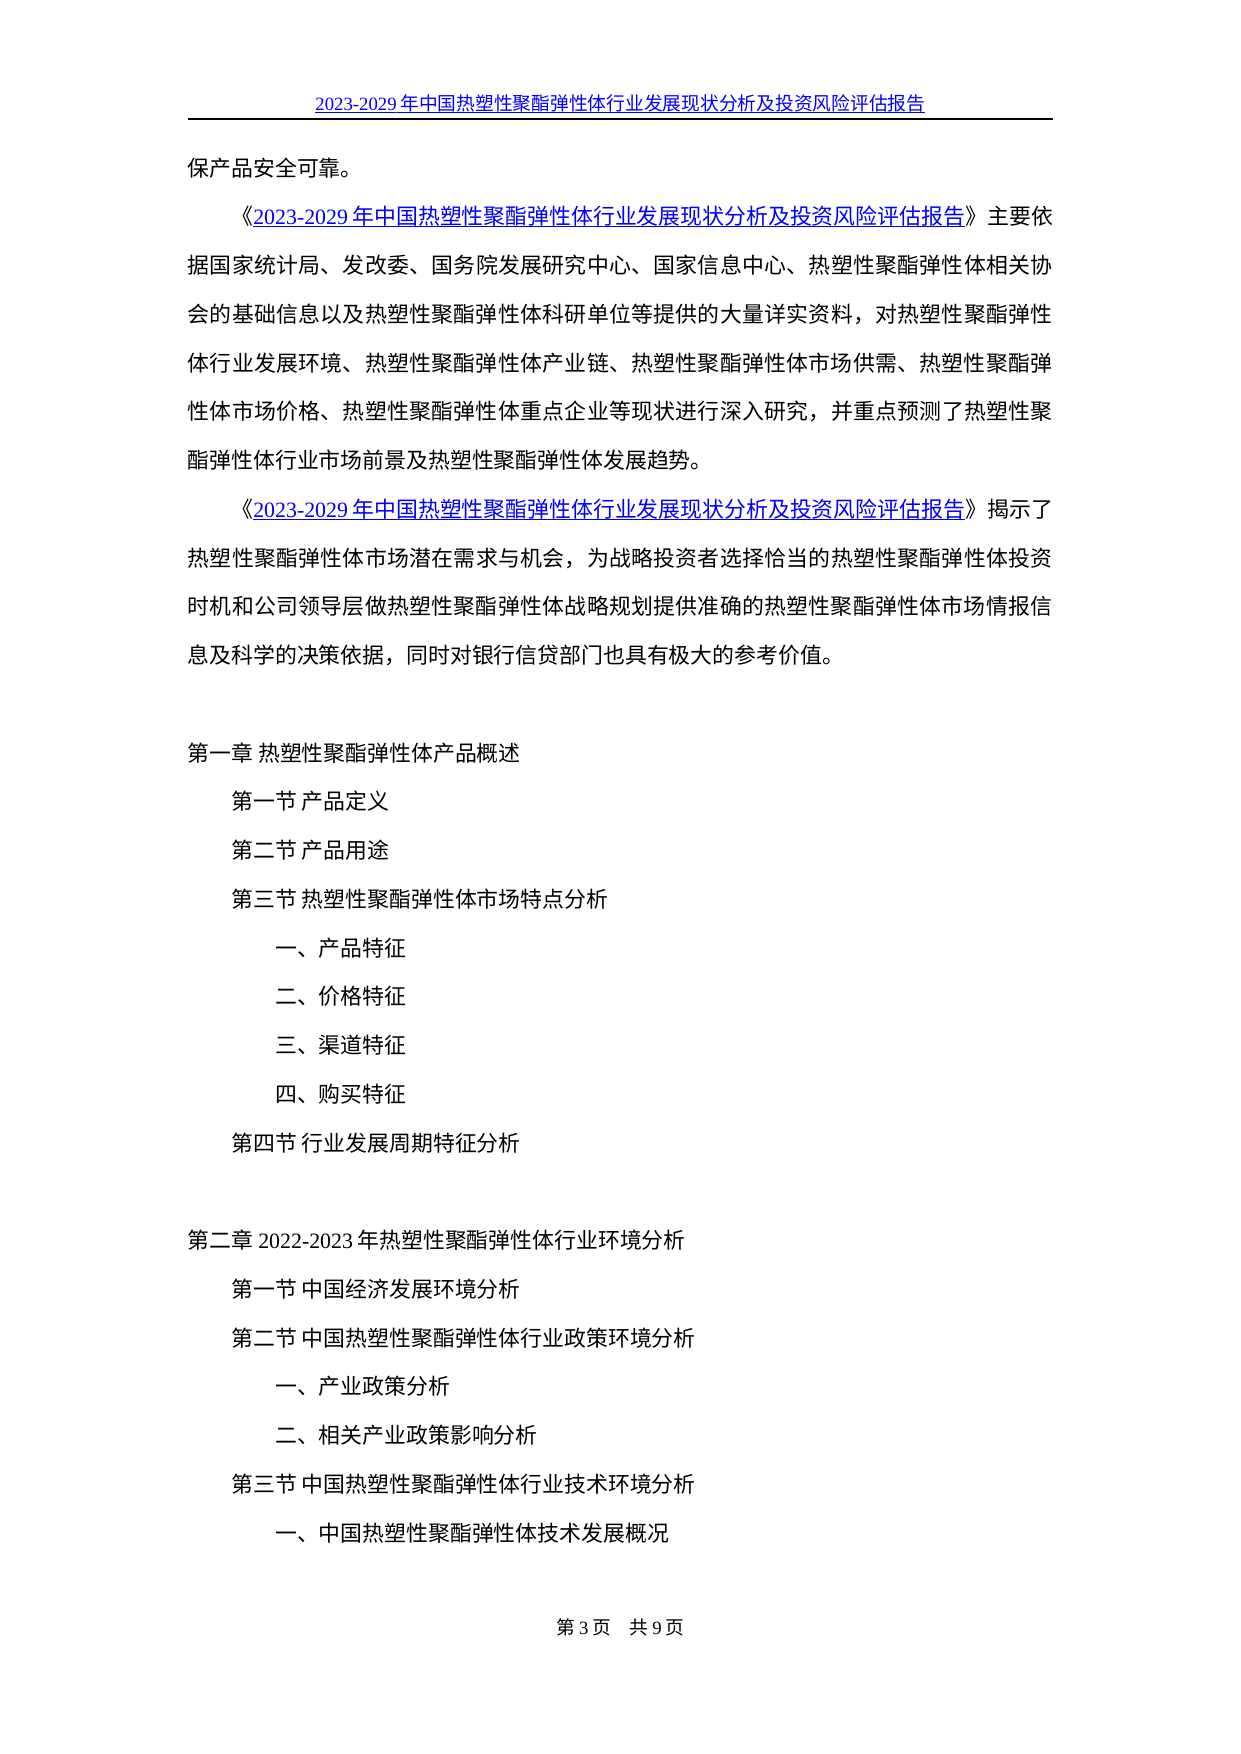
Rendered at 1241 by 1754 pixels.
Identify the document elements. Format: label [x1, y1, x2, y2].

text [187, 150, 1053, 1548]
